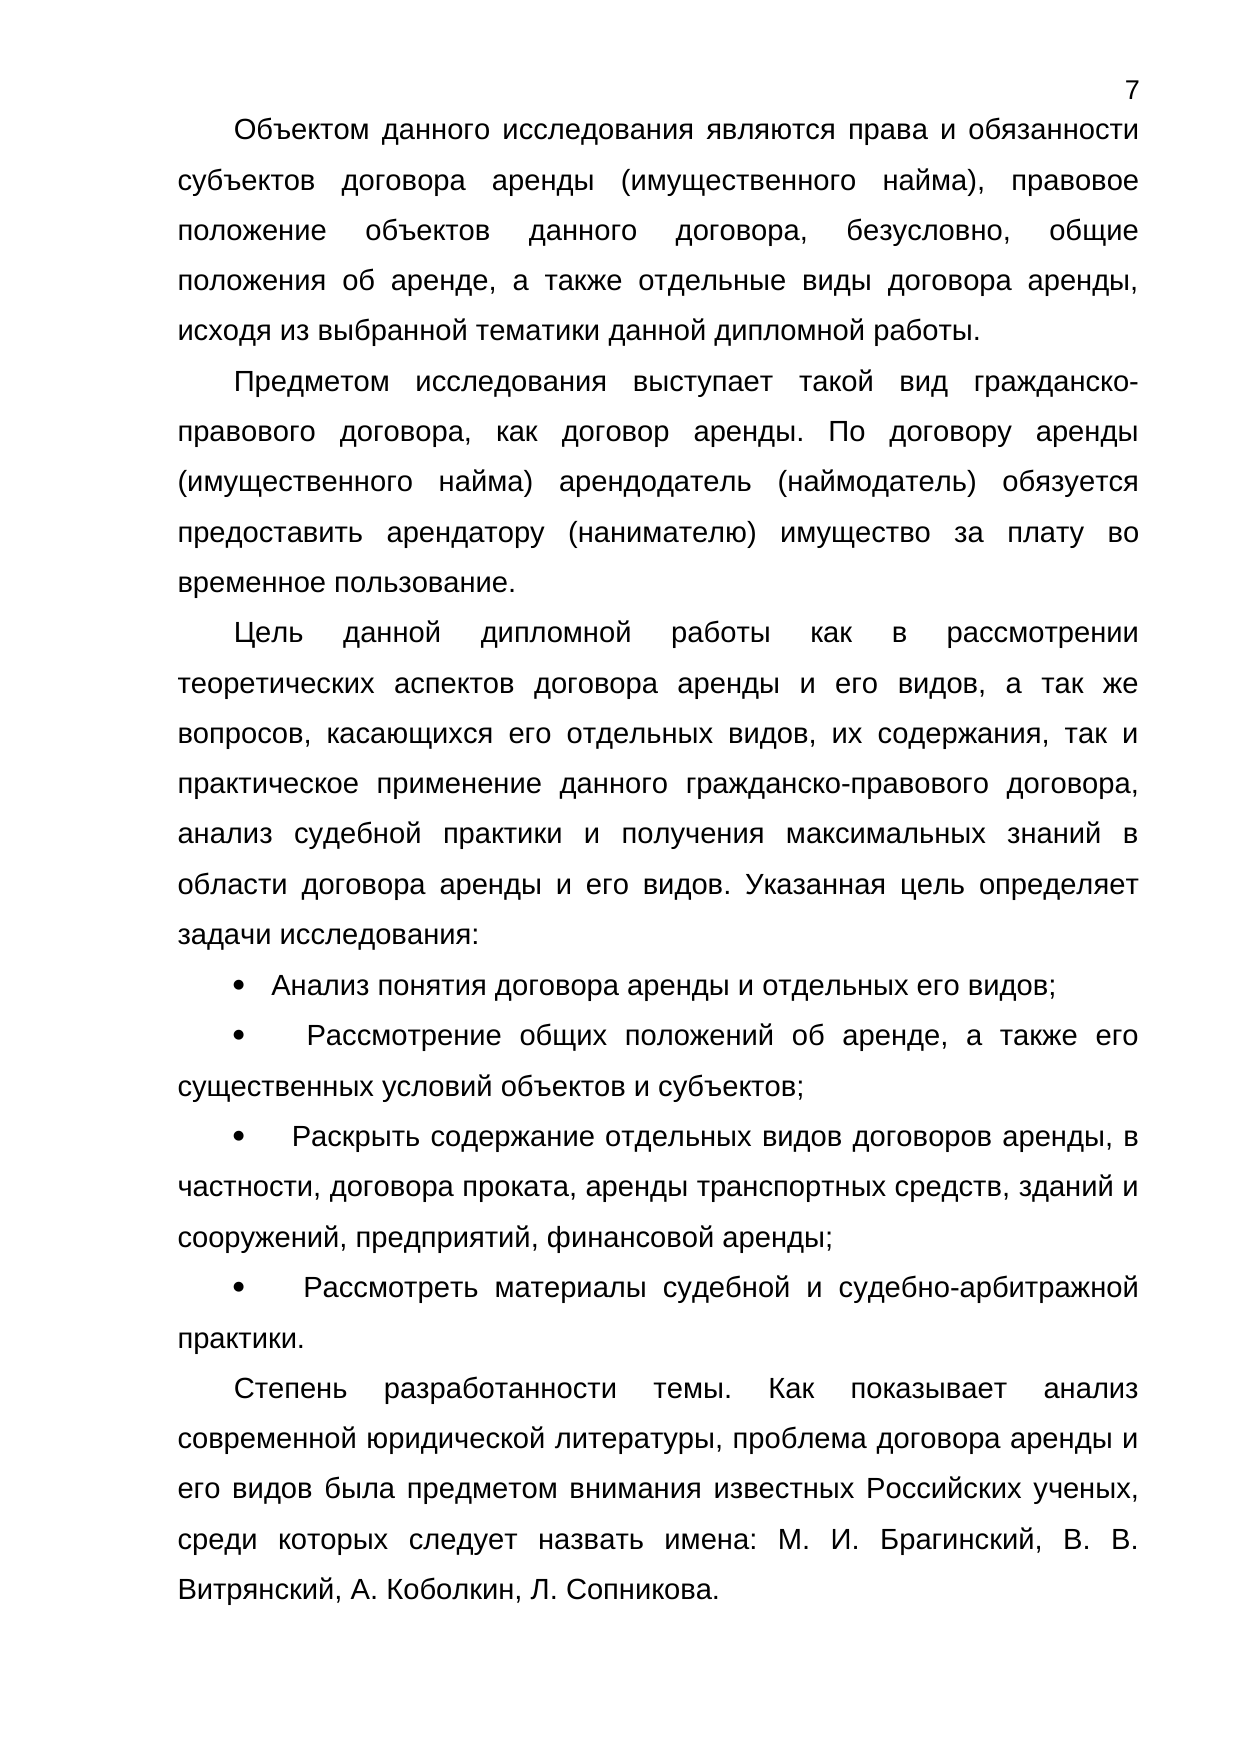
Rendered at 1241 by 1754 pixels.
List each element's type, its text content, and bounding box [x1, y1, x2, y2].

text Цель данной дипломной работы как в рассмотрении теоретических аспектов договора аренды и его видов, а так же вопросов, касающихся его отдельных видов, их содержания, так и практическое применение данного гражданско-правового договора, анализ судебной практики и получения максимальных знаний в области договора аренды и его видов. Указанная цель определяет задачи исследования: [177, 615, 1140, 951]
text Объектом данного исследования являются права и обязанности субъектов договора аренды (имущественного найма), правовое положение объектов данного договора, безусловно, общие положения об аренде, а также отдельные виды договора аренды, исходя из выбранной тематики данной дипломной работы. [177, 112, 1140, 347]
list Анализ понятия договора аренды и отдельных его видов; [233, 967, 1140, 1001]
list Раскрыть содержание отдельных видов договоров аренды, в частности, договора проката, аренды транспортных средств, зданий и сооружений, предприятий, финансовой аренды; [177, 1119, 1140, 1253]
text Предметом исследования выступает такой вид гражданско-правового договора, как договор аренды. По договору аренды (имущественного найма) арендодатель (наймодатель) обязуется предоставить арендатору (нанимателю) имущество за плату во временное пользование. [177, 364, 1140, 598]
list Рассмотреть материалы судебной и судебно-арбитражной практики. [177, 1270, 1140, 1354]
list Рассмотрение общих положений об аренде, а также его существенных условий объектов и субъектов; [177, 1018, 1140, 1102]
text Степень разработанности темы. Как показывает анализ современной юридической литературы, проблема договора аренды и его видов была предметом внимания известных Российских ученых, среди которых следует назвать имена: М. И. Брагинский, В. В. Витрянский, А. Коболкин, Л. Сопникова. [177, 1371, 1140, 1606]
